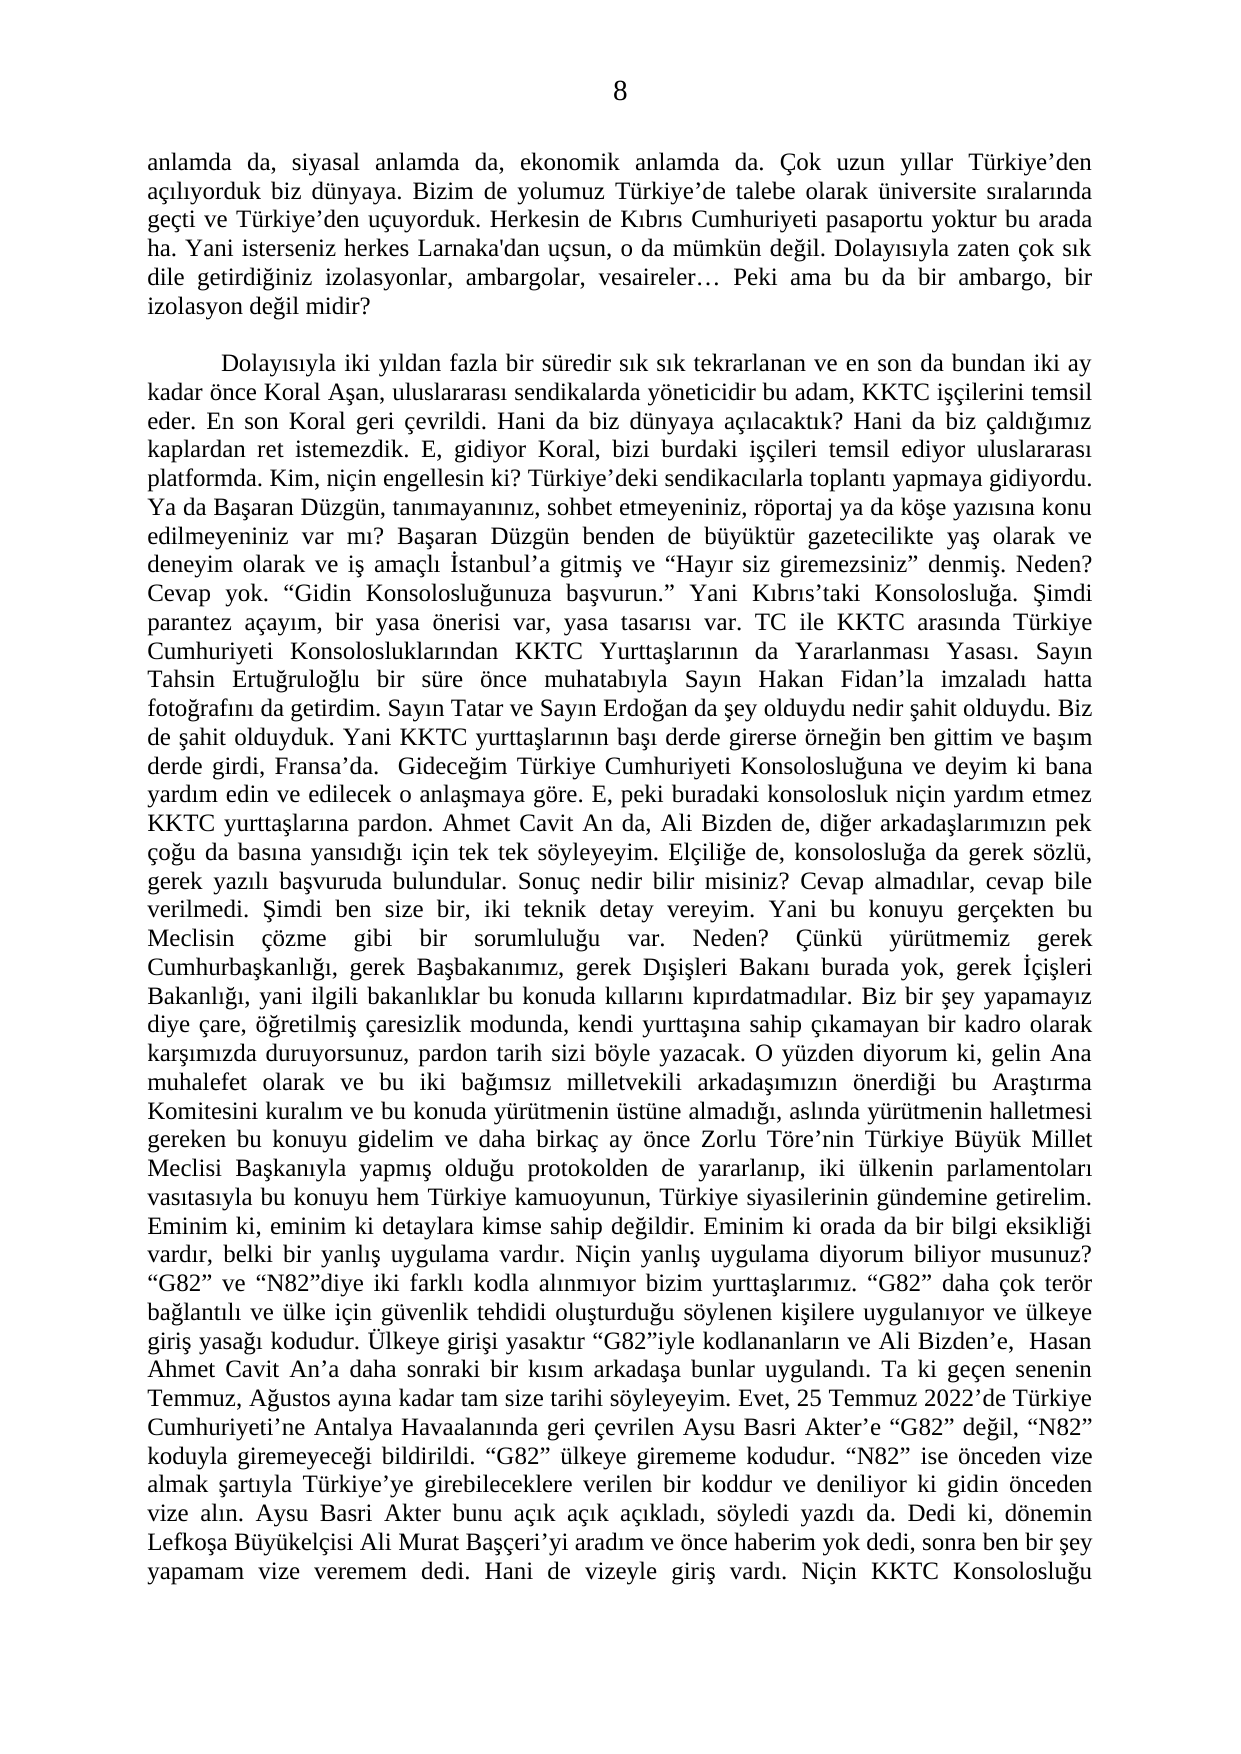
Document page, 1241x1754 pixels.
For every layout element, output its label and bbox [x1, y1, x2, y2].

text [147, 147, 1093, 319]
text [147, 348, 1093, 1584]
